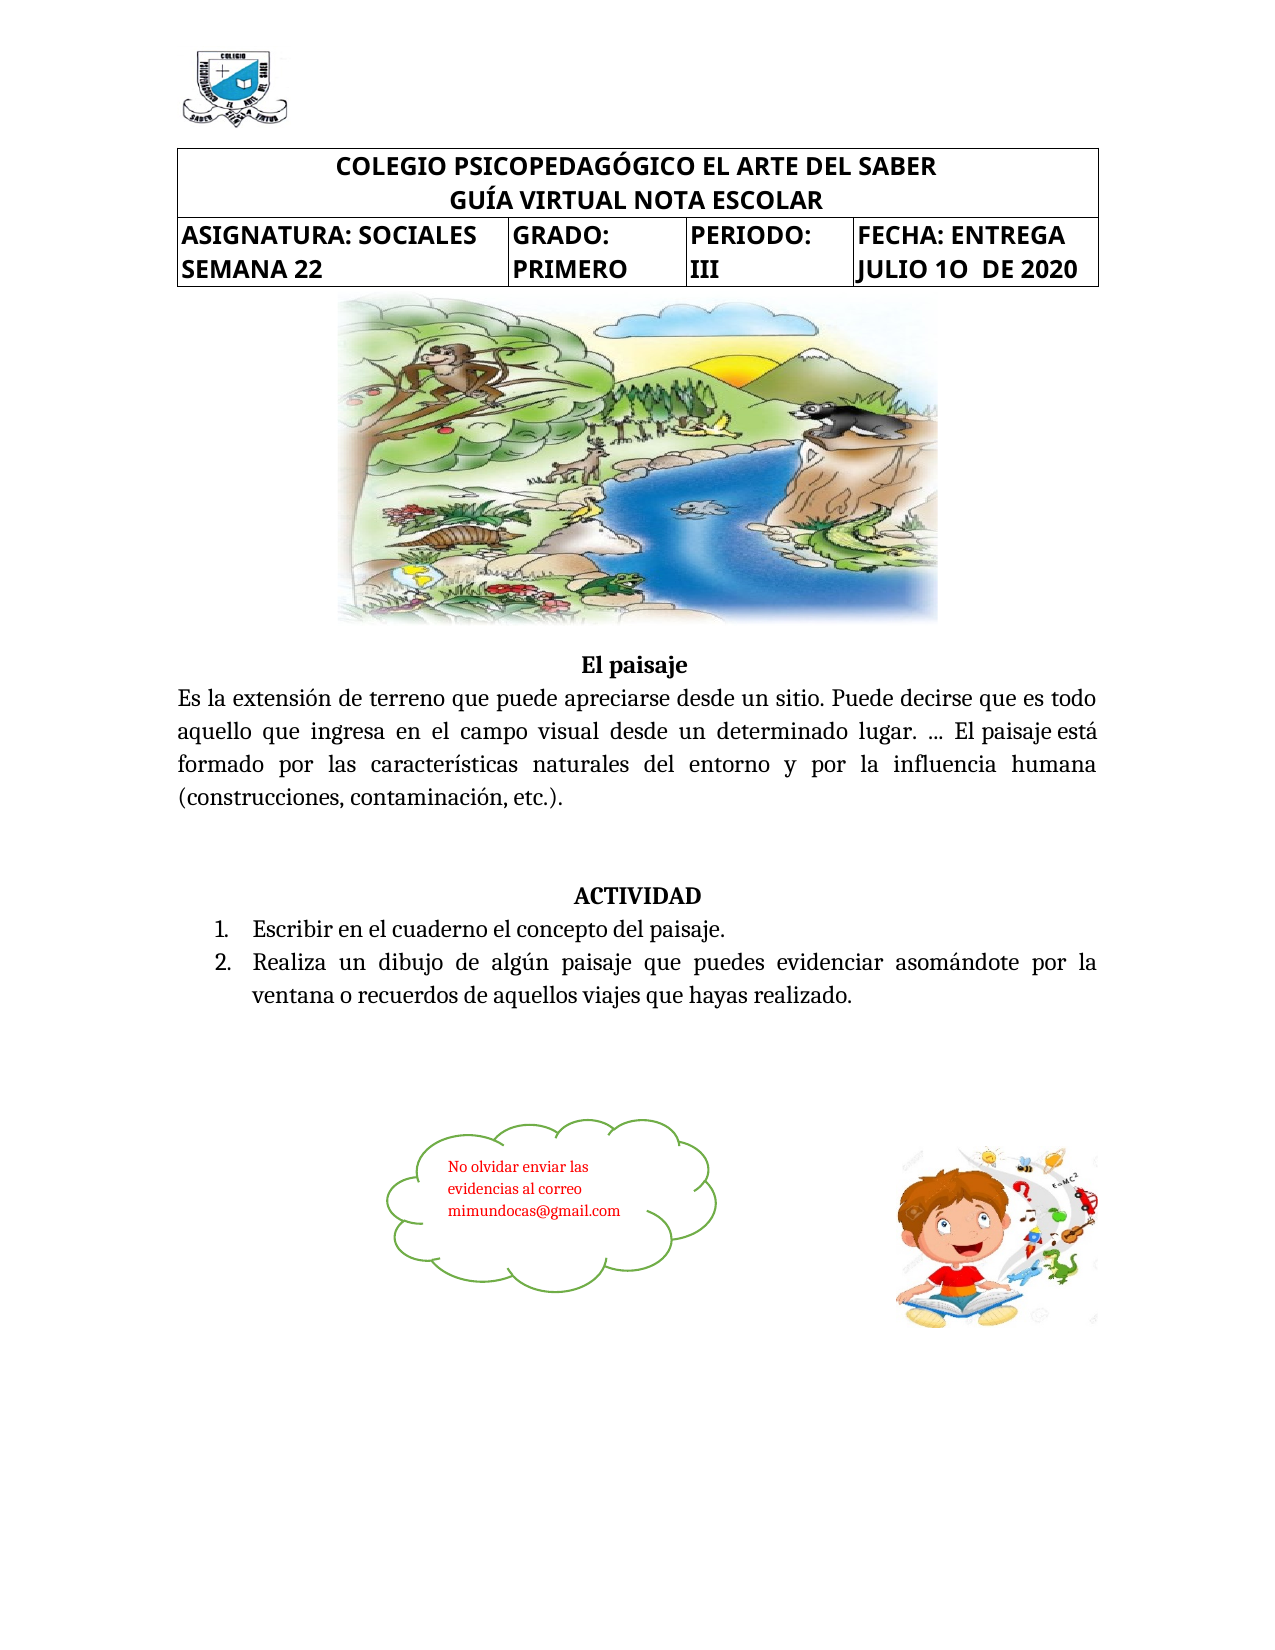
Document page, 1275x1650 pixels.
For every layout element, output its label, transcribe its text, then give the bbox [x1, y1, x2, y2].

list Realiza un dibujo de algún paisaje que puedes evidenciar asomándote por la ventana o recuerdos de aquellos viajes que hayas realizado. [215, 948, 1098, 1010]
table_cell GRADO: PRIMERO [509, 218, 686, 286]
picture [337, 287, 938, 626]
table_cell PERIODO: III [687, 218, 853, 286]
text El paisaje [177, 651, 1098, 680]
text ACTIVIDAD [177, 882, 1098, 911]
picture [177, 46, 292, 129]
list Escribir en el cuaderno el concepto del paisaje. [215, 915, 1098, 944]
text Es la extensión de terreno que puede apreciarse desde un sitio. Puede decirse que es todo aquello que ingresa en el campo visual desde un determinado lugar. ... El paisaje está formado por las características naturales del entorno y por la influencia humana (construcciones, contaminación, etc.). [177, 684, 1098, 812]
table_header COLEGIO PSICOPEDAGÓGICO EL ARTE DEL SABER GUÍA VIRTUAL NOTA ESCOLAR [178, 149, 1098, 217]
table_cell FECHA: ENTREGA JULIO 1O DE 2020 [854, 218, 1098, 286]
picture [896, 1146, 1098, 1328]
table_cell ASIGNATURA: SOCIALES SEMANA 22 [178, 218, 508, 286]
